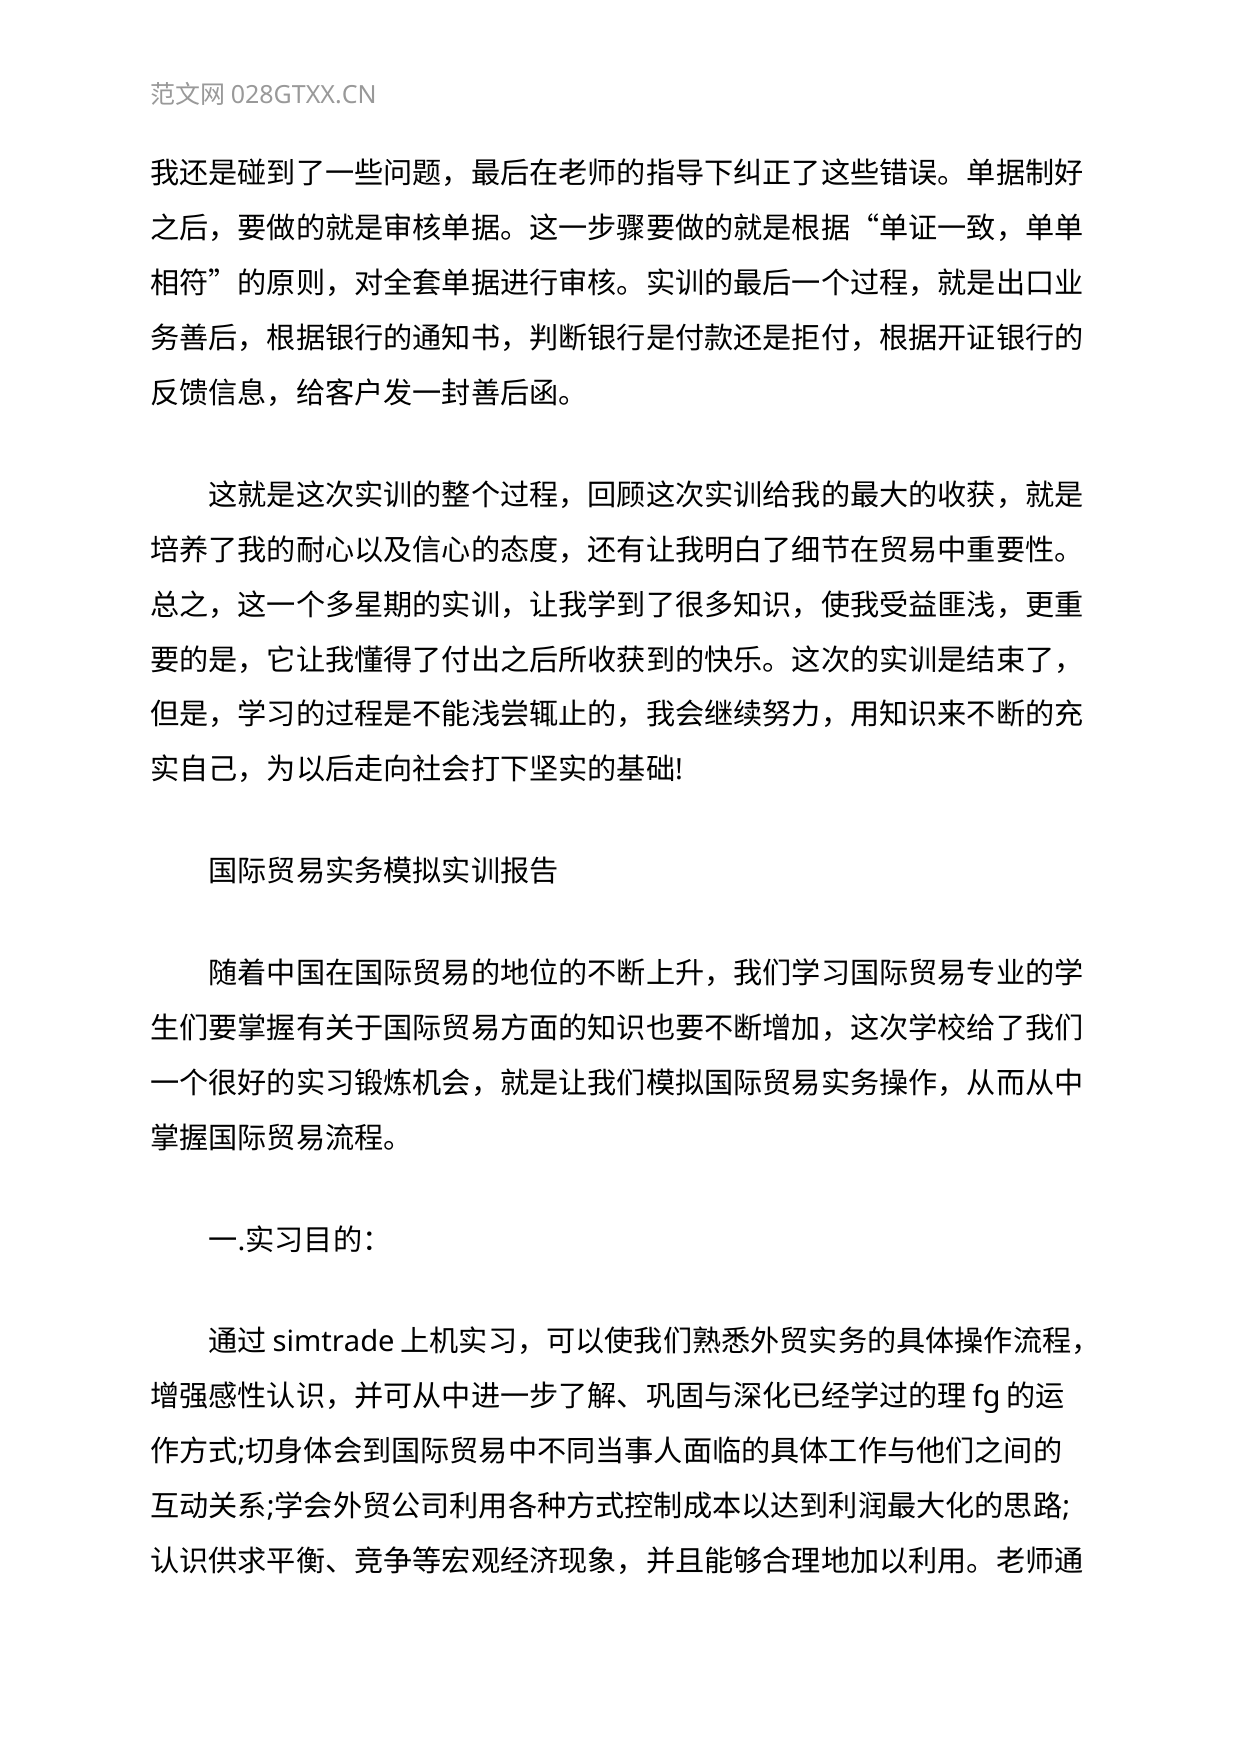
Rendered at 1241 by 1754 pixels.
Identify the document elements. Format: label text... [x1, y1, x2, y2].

text 国际贸易实务模拟实训报告 [150, 848, 1090, 890]
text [150, 1318, 1090, 1580]
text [150, 150, 1090, 412]
text 这就是这次实训的整个过程，回顾这次实训给我的最大的收获，就是培养了我的耐心以及信心的态度，还有让我明白了细节在贸易中重要性。总之，这一个多星期的实训，让我学到了很多知识，使我受益匪浅，更重要的是，它让我懂得了付出之后所收获到的快乐。这次的实训是结束了，但是，学习的过程是不能浅尝辄止的，我会继续努力，用知识来不断的充实自己，为以后走向社会打下坚实的基础! [150, 471, 1090, 788]
text 一.实习目的： [150, 1216, 1090, 1258]
text 随着中国在国际贸易的地位的不断上升，我们学习国际贸易专业的学生们要掌握有关于国际贸易方面的知识也要不断增加，这次学校给了我们一个很好的实习锻炼机会，就是让我们模拟国际贸易实务操作，从而从中掌握国际贸易流程。 [150, 949, 1090, 1157]
